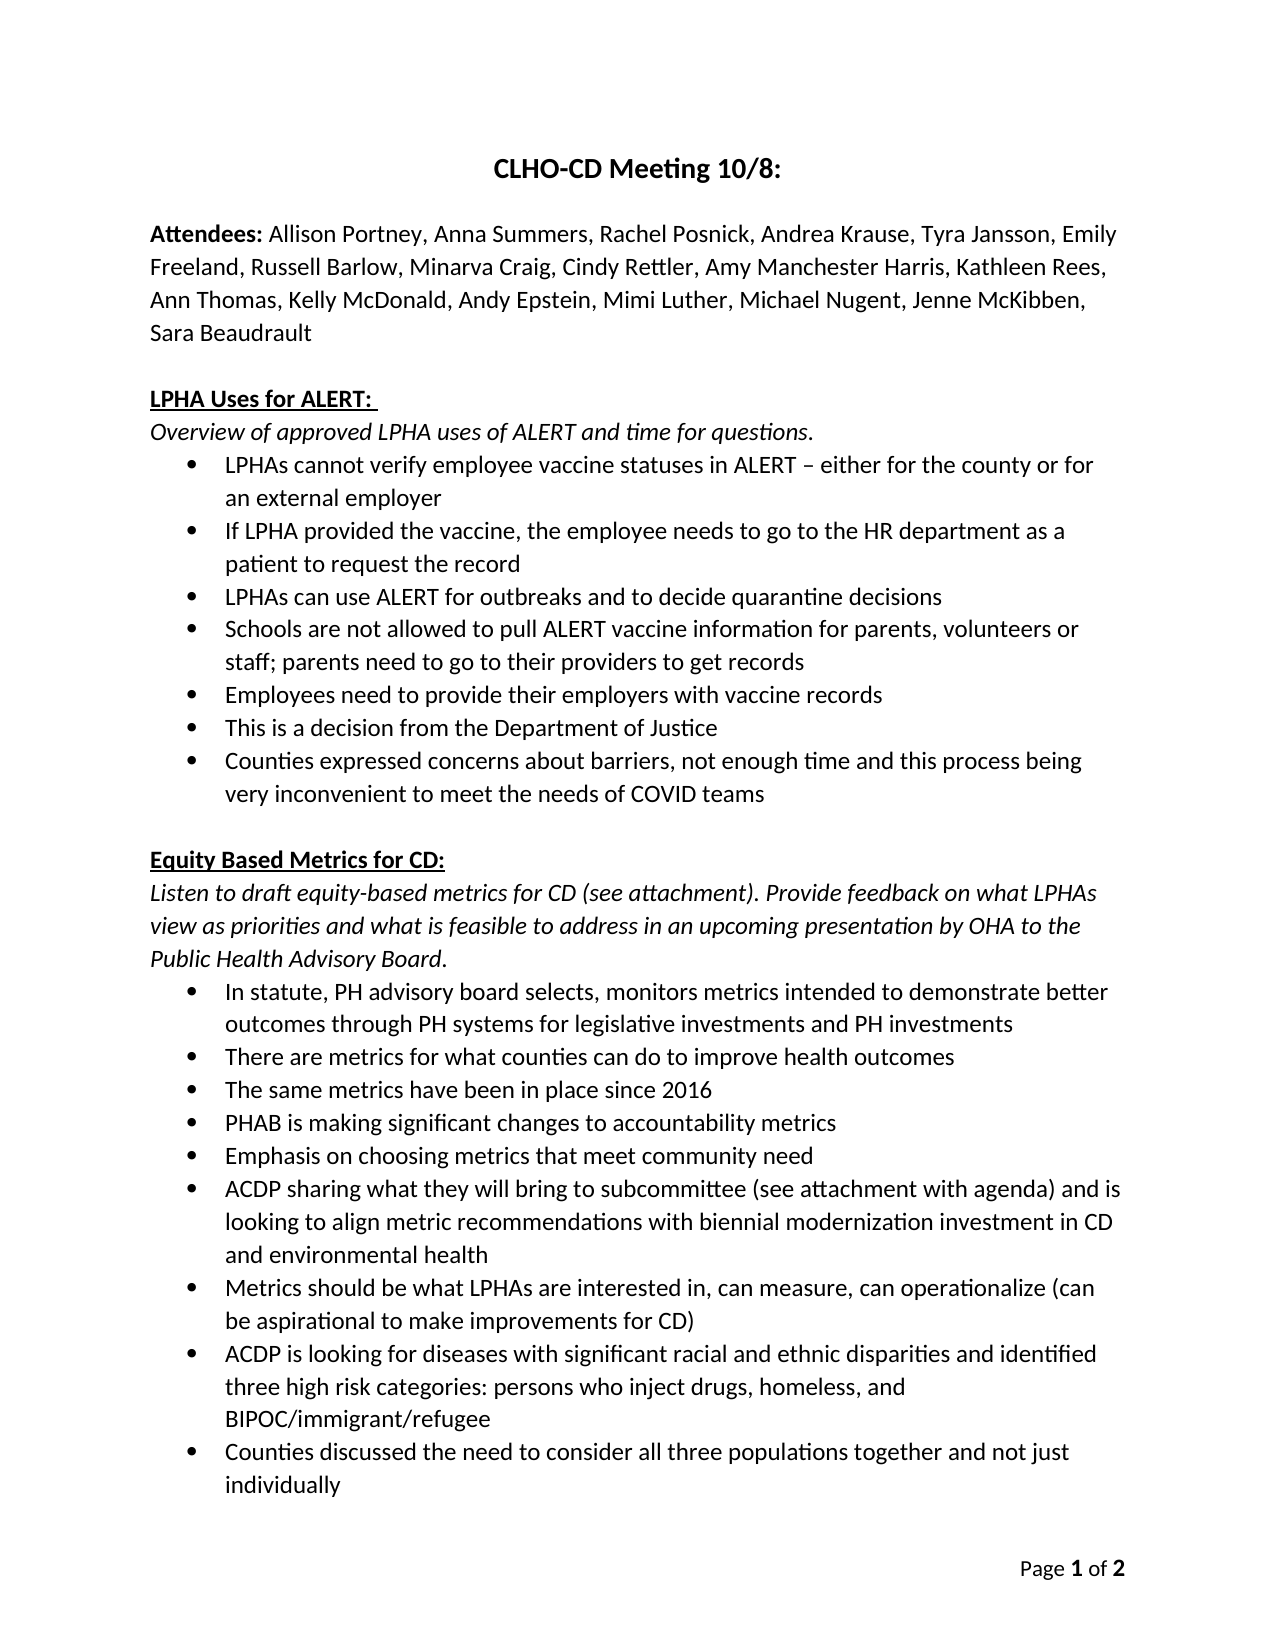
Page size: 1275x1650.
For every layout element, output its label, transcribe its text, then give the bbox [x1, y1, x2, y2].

list Counties expressed concerns about barriers, not enough time and this process being very inconvenient to meet the needs of COVID teams [187, 745, 1125, 809]
list There are metrics for what counties can do to improve health outcomes [187, 1042, 1125, 1072]
list Emphasis on choosing metrics that meet community need [187, 1140, 1125, 1171]
list LPHAs cannot verify employee vaccine statuses in ALERT – either for the county or for an external employer [187, 449, 1125, 512]
list If LPHA provided the vaccine, the employee needs to go to the HR department as a patient to request the record [187, 515, 1125, 578]
text CLHO-CD Meeting 10/8: [150, 150, 1125, 186]
text Attendees: Allison Portney, Anna Summers, Rachel Posnick, Andrea Krause, Tyra Jansson, Emily Freeland, Russell Barlow, Minarva Craig, Cindy Rettler, Amy Manchester Harris, Kathleen Rees, Ann Thomas, Kelly McDonald, Andy Epstein, Mimi Luther, Michael Nugent, Jenne McKibben, Sara Beaudrault [150, 219, 1125, 348]
list Employees need to provide their employers with vaccine records [187, 679, 1125, 710]
text Listen to draft equity-based metrics for CD (see attachment). Provide feedback on what LPHAs view as priorities and what is feasible to address in an upcoming presentation by OHA to the Public Health Advisory Board. [150, 877, 1125, 973]
text LPHA Uses for ALERT: [150, 383, 1125, 414]
list Counties discussed the need to consider all three populations together and not just individually [187, 1437, 1125, 1500]
text Equity Based Metrics for CD: [150, 844, 1125, 874]
list The same metrics have been in place since 2016 [187, 1074, 1125, 1105]
list In statute, PH advisory board selects, monitors metrics intended to demonstrate better outcomes through PH systems for legislative investments and PH investments [187, 976, 1125, 1039]
text Overview of approved LPHA uses of ALERT and time for questions. [150, 416, 1125, 447]
list Metrics should be what LPHAs are interested in, can measure, can operationalize (can be aspirational to make improvements for CD) [187, 1272, 1125, 1335]
list This is a decision from the Department of Justice [187, 712, 1125, 743]
list PHAB is making significant changes to accountability metrics [187, 1107, 1125, 1138]
list Schools are not allowed to pull ALERT vaccine information for parents, volunteers or staff; parents need to go to their providers to get records [187, 614, 1125, 677]
list ACDP is looking for diseases with significant racial and ethnic disparities and identified three high risk categories: persons who inject drugs, homeless, and BIPOC/immigrant/refugee [187, 1338, 1125, 1434]
list ACDP sharing what they will bring to subcommittee (see attachment with agenda) and is looking to align metric recommendations with biennial modernization investment in CD and environmental health [187, 1173, 1125, 1269]
list LPHAs can use ALERT for outbreaks and to decide quarantine decisions [187, 581, 1125, 611]
